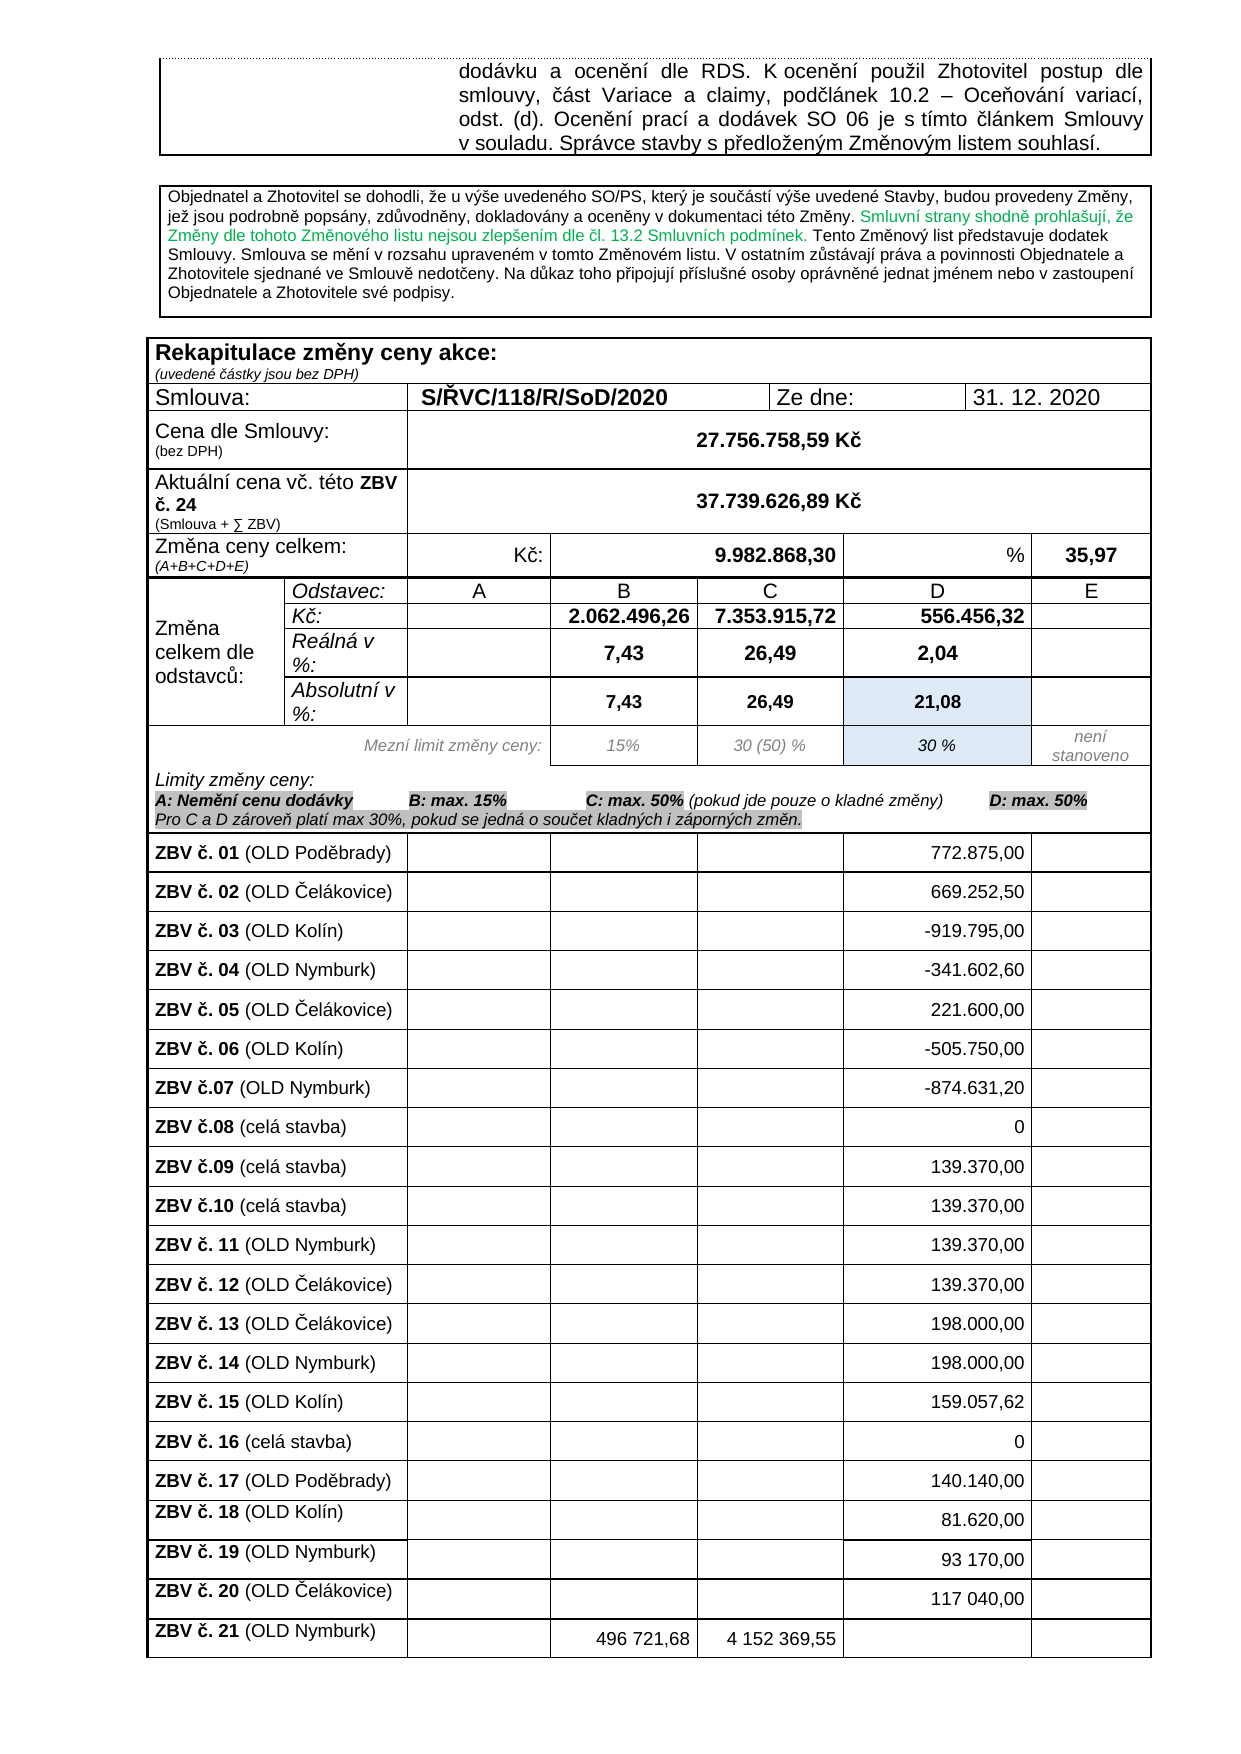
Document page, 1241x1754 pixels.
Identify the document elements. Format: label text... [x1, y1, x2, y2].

table_cell ZBV č. 18 (OLD Kolín) [149, 1501, 407, 1539]
table_cell -505.750,00 [844, 1030, 1031, 1068]
table_cell [551, 1226, 697, 1264]
table_cell [1032, 951, 1150, 989]
table_cell [408, 1461, 550, 1500]
table_cell [698, 1108, 843, 1146]
table_cell 30 (50) % [698, 726, 843, 765]
table_cell 198.000,00 [844, 1344, 1031, 1382]
table_cell [698, 1304, 843, 1343]
table_cell 27.756.758,59 Kč [408, 411, 1150, 468]
table_cell Kč: [285, 604, 407, 627]
table_cell [408, 1265, 550, 1303]
table_cell [408, 1147, 550, 1186]
table_cell [698, 1383, 843, 1421]
table_cell [408, 1580, 550, 1617]
table_cell 0 [844, 1108, 1031, 1146]
table_cell 26,49 [698, 629, 843, 676]
table_cell [551, 1304, 697, 1343]
table_cell 35,97 [1032, 534, 1150, 576]
table_cell S/ŘVC/118/R/SoD/2020 [408, 384, 769, 410]
table_cell [698, 834, 843, 871]
table_cell 669.252,50 [844, 873, 1031, 911]
table_cell ZBV č. 03 (OLD Kolín) [149, 912, 407, 950]
table_cell [408, 1344, 550, 1382]
table_cell [1032, 604, 1150, 627]
table_cell [1032, 1069, 1150, 1107]
table_cell B [551, 579, 697, 602]
table_cell [1032, 1030, 1150, 1068]
table_cell [551, 1383, 697, 1421]
table_cell [698, 1069, 843, 1107]
table_cell [408, 1226, 550, 1264]
table_cell [698, 1187, 843, 1225]
table_cell [1032, 1147, 1150, 1186]
table_cell 15% [551, 726, 697, 765]
table_cell [698, 1422, 843, 1460]
table_cell 139.370,00 [844, 1265, 1031, 1303]
table_cell [698, 873, 843, 911]
table_cell 139.370,00 [844, 1147, 1031, 1186]
table_cell [1032, 1620, 1150, 1657]
table_cell [1032, 678, 1150, 725]
table_cell 139.370,00 [844, 1187, 1031, 1225]
table_cell [1032, 1265, 1150, 1303]
table_cell % [844, 534, 1031, 576]
table_cell 26,49 [698, 678, 843, 725]
table_cell -919.795,00 [844, 912, 1031, 950]
table_cell [408, 1108, 550, 1146]
table_cell 7,43 [551, 678, 697, 725]
table_cell [698, 1030, 843, 1068]
table_cell [698, 1501, 843, 1539]
table_cell Změna ceny celkem: (A+B+C+D+E) [149, 534, 407, 576]
table_cell [1032, 834, 1150, 871]
table_cell 139.370,00 [844, 1226, 1031, 1264]
table_cell Mezní limit změny ceny: [149, 726, 550, 765]
table_cell [408, 990, 550, 1028]
table_cell [551, 1461, 697, 1500]
table_cell [1032, 1540, 1150, 1578]
table_cell ZBV č. 06 (OLD Kolín) [149, 1030, 407, 1068]
table_cell 9.982.868,30 [551, 534, 843, 576]
table_cell [408, 1187, 550, 1225]
table_cell Aktuální cena vč. této ZBV č. 24 (Smlouva + ∑ ZBV) [149, 470, 407, 532]
table_cell [408, 1383, 550, 1421]
table_cell Reálná v %: [285, 629, 407, 676]
table_cell [698, 951, 843, 989]
table_cell [1032, 912, 1150, 950]
table_cell [551, 990, 697, 1028]
table_cell [551, 1265, 697, 1303]
table_cell 4 152 369,55 [698, 1620, 843, 1657]
table_cell Změna celkem dle odstavců: [149, 579, 284, 725]
table_cell ZBV č.09 (celá stavba) [149, 1147, 407, 1186]
table_cell 7,43 [551, 629, 697, 676]
table_cell ZBV č.10 (celá stavba) [149, 1187, 407, 1225]
table_cell [551, 1422, 697, 1460]
table_cell Vyjádření: [225, 58, 451, 154]
table_cell [698, 1580, 843, 1617]
table_cell [698, 1265, 843, 1303]
table_cell [1032, 1422, 1150, 1460]
table_header Rekapitulace změny ceny akce: (uvedené částky jsou bez DPH) [149, 339, 1150, 382]
table_cell Kč: [408, 534, 550, 576]
table_cell 2,04 [844, 629, 1031, 676]
table_cell [1032, 1226, 1150, 1264]
table_cell [551, 912, 697, 950]
table_cell [551, 1069, 697, 1107]
table_cell 772.875,00 [844, 834, 1031, 871]
table_cell 21,08 [844, 678, 1031, 725]
table_cell -341.602,60 [844, 951, 1031, 989]
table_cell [451, 58, 1150, 154]
table_cell [698, 1461, 843, 1500]
table_cell 30 % [844, 726, 1031, 765]
table_cell 221.600,00 [844, 990, 1031, 1028]
table_cell [1032, 629, 1150, 676]
table_cell [1032, 1187, 1150, 1225]
table_cell [698, 990, 843, 1028]
table_cell Absolutní v %: [285, 678, 407, 725]
table_cell [408, 1620, 550, 1657]
table_cell [698, 1344, 843, 1382]
table_cell 198.000,00 [844, 1304, 1031, 1343]
table_cell ZBV č. 12 (OLD Čelákovice) [149, 1265, 407, 1303]
table_cell 496 721,68 [551, 1620, 697, 1657]
table_cell [844, 1620, 1031, 1657]
table_cell 37.739.626,89 Kč [408, 470, 1150, 532]
table_cell [161, 58, 225, 154]
table_cell [1032, 1344, 1150, 1382]
table_cell [551, 1108, 697, 1146]
table_cell [698, 912, 843, 950]
table_cell [551, 1580, 697, 1617]
table_cell ZBV č. 01 (OLD Poděbrady) [149, 834, 407, 871]
table_cell 31. 12. 2020 [966, 384, 1150, 410]
table_cell E [1032, 579, 1150, 602]
table_cell ZBV č.08 (celá stavba) [149, 1108, 407, 1146]
table_cell [551, 1147, 697, 1186]
table_cell 556.456,32 [844, 604, 1031, 627]
table_cell [551, 1540, 697, 1578]
table_cell [408, 1304, 550, 1343]
table_cell [1032, 873, 1150, 911]
table_cell -874.631,20 [844, 1069, 1031, 1107]
table_cell [551, 1501, 697, 1539]
table_cell ZBV č. 13 (OLD Čelákovice) [149, 1304, 407, 1343]
table_cell [698, 1540, 843, 1578]
table_cell [408, 1501, 550, 1539]
table_header Objednatel a Zhotovitel se dohodli, že u výše uvedeného SO/PS, který je součástí výše uvedené Stavby, budou provedeny Změny, jež jsou podrobně popsány, zdůvodněny, dokladovány a oceněny v dokumentaci této Změny. Smluvní strany shodně prohlašují, že Změny dle tohoto Změnového listu nejsou zlepšením dle čl. 13.2 Smluvních podmínek. Tento Změnový list představuje dodatek Smlouvy. Smlouva se mění v rozsahu upraveném v tomto Změnovém listu. V ostatním zůstávají práva a povinnosti Objednatele a Zhotovitele sjednané ve Smlouvě nedotčeny. Na důkaz toho připojují příslušné osoby oprávněné jednat jménem nebo v zastoupení Objednatele a Zhotovitele své podpisy. [161, 187, 1150, 316]
table_cell [408, 873, 550, 911]
table_cell [408, 1422, 550, 1460]
table_cell ZBV č. 15 (OLD Kolín) [149, 1383, 407, 1421]
table_cell [1032, 1304, 1150, 1343]
table_cell [408, 1069, 550, 1107]
table_cell [551, 951, 697, 989]
table_cell není stanoveno [1032, 726, 1150, 765]
table_cell D [844, 579, 1031, 602]
table_cell 140.140,00 [844, 1461, 1031, 1500]
table_cell [408, 629, 550, 676]
table_cell 0 [844, 1422, 1031, 1460]
table_cell ZBV č. 20 (OLD Čelákovice) [149, 1580, 407, 1617]
table_cell 7.353.915,72 [698, 604, 843, 627]
table_cell [1032, 1580, 1150, 1617]
table_cell [551, 834, 697, 871]
table_cell [698, 1226, 843, 1264]
table_cell [1032, 1461, 1150, 1500]
table_cell [408, 912, 550, 950]
table_cell Smlouva: [149, 384, 407, 410]
table_cell A [408, 579, 550, 602]
table_cell [551, 1030, 697, 1068]
table_cell 93 170,00 [844, 1541, 1031, 1578]
table_cell ZBV č. 05 (OLD Čelákovice) [149, 990, 407, 1028]
table_cell [408, 604, 550, 627]
table_cell [408, 951, 550, 989]
table_cell 117 040,00 [844, 1580, 1031, 1617]
table_cell ZBV č. 04 (OLD Nymburk) [149, 951, 407, 989]
table_cell ZBV č. 17 (OLD Poděbrady) [149, 1461, 407, 1500]
table_cell ZBV č. 19 (OLD Nymburk) [149, 1541, 407, 1578]
table_cell C [698, 579, 843, 602]
table_cell [551, 1187, 697, 1225]
table_cell [551, 1344, 697, 1382]
table_cell [1032, 1501, 1150, 1539]
table_cell [1032, 990, 1150, 1028]
table_cell ZBV č. 11 (OLD Nymburk) [149, 1226, 407, 1264]
table_cell [408, 1030, 550, 1068]
table_cell ZBV č.07 (OLD Nymburk) [149, 1069, 407, 1107]
table_cell 81.620,00 [844, 1501, 1031, 1539]
table_cell 159.057,62 [844, 1383, 1031, 1421]
table_cell ZBV č. 02 (OLD Čelákovice) [149, 873, 407, 911]
table_cell ZBV č. 14 (OLD Nymburk) [149, 1344, 407, 1382]
table_cell [1032, 1383, 1150, 1421]
table_cell ZBV č. 16 (celá stavba) [149, 1422, 407, 1460]
table_cell Odstavec: [285, 579, 407, 602]
table_cell [551, 873, 697, 911]
table_cell [1032, 1108, 1150, 1146]
table_cell [408, 834, 550, 871]
table_cell 2.062.496,26 [551, 604, 697, 627]
table_cell Cena dle Smlouvy: (bez DPH) [149, 411, 407, 468]
table_cell [698, 1147, 843, 1186]
table_cell ZBV č. 21 (OLD Nymburk) [149, 1620, 407, 1657]
table_cell [408, 678, 550, 725]
table_cell Ze dne: [770, 384, 965, 410]
table_cell Limity změny ceny: A: Nemění cenu dodávky B: max. 15% C: max. 50% (pokud jde pouze o kladné změny) D: max. 50% Pro C a D zároveň platí max 30%, pokud se jedná o součet kladných i záporných změn. [149, 765, 1150, 832]
table_cell [408, 1540, 550, 1578]
